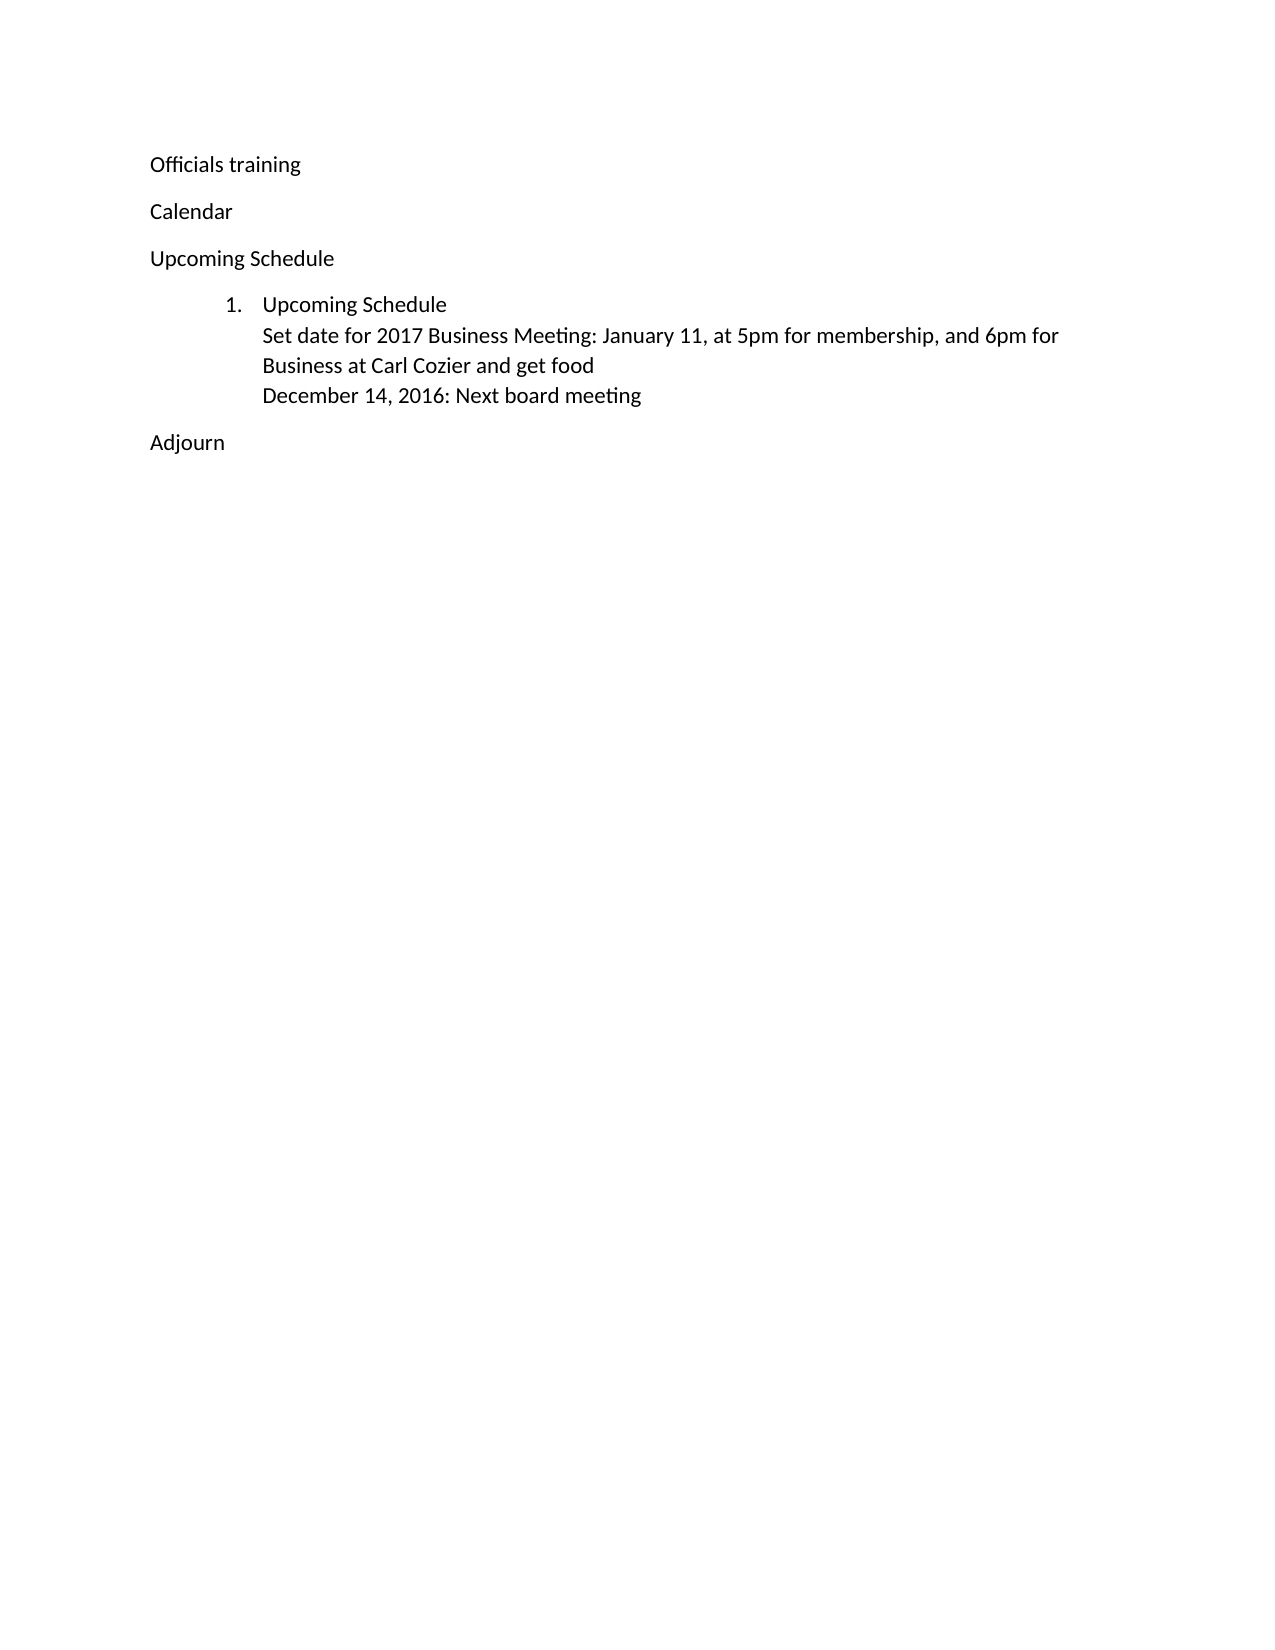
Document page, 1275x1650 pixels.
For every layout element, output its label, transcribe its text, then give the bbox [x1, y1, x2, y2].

text Adjourn [150, 428, 1125, 456]
text Officials training [150, 150, 1125, 178]
text Calendar [150, 197, 1125, 225]
list December 14, 2016: Next board meeting [262, 381, 1125, 409]
list Upcoming Schedule [225, 291, 1125, 319]
text Upcoming Schedule [150, 244, 1125, 272]
list Set date for 2017 Business Meeting: January 11, at 5pm for membership, and 6pm for Business at Carl Cozier and get food [262, 321, 1125, 379]
